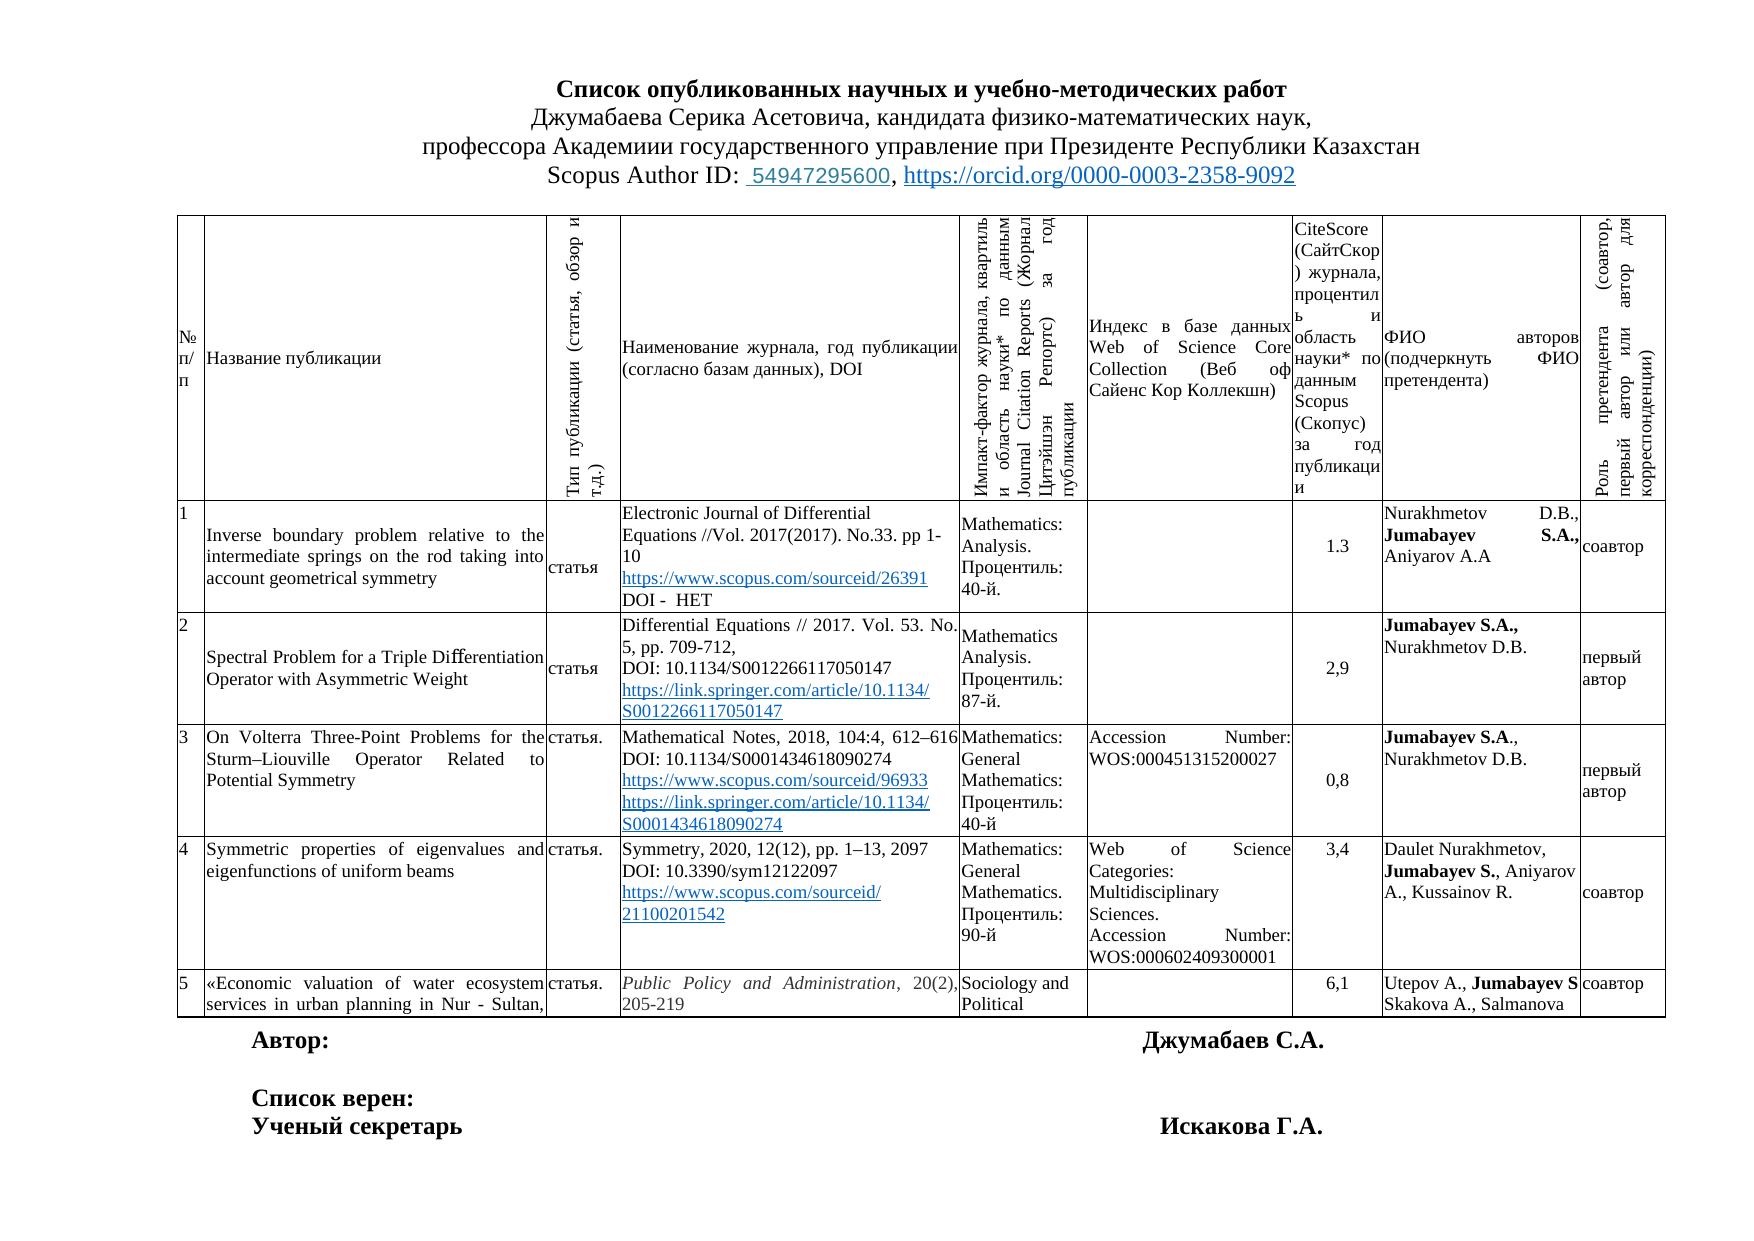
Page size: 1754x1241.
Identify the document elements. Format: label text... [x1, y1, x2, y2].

table_cell 2 [178, 613, 204, 723]
table_cell первый автор [1581, 725, 1665, 836]
table_cell «Economic valuation of water ecosystem services in urban planning in Nur - Sultan, Kazakhstan» [205, 970, 546, 1016]
table_cell Web of Science Categories: Multidisciplinary Sciences. Accession Number: WOS:000602409300001 [1088, 837, 1292, 969]
table_cell 2,9 [1293, 613, 1382, 723]
table_header № п/п [178, 216, 204, 499]
table_header CiteScore (СайтСкор) журнала, процентиль и область науки* по данным Scopus (Скопус) за год публикации [1293, 216, 1382, 499]
table_cell [1088, 970, 1292, 1016]
table_cell Inverse boundary problem relative to the intermediate springs on the rod taking into account geometrical symmetry [205, 501, 546, 612]
table_cell Symmetric properties of eigenvalues and eigenfunctions of uniform beams [205, 837, 546, 969]
table_cell Public Policy and Administration, 20(2), 205-219 https://doi.org/10.13165/VPA-21-20-2-05 https://ojs.mruni.eu/ojs/public-policy-and-administration/index. [621, 970, 959, 1016]
table_cell Electronic Journal of Differential Equations //Vol. 2017(2017). No.33. pp 1-10 https://www.scopus.com/sourceid/26391 DOI - НЕТ [621, 501, 959, 612]
table_header Тип публикации (статья, обзор и т.д.) [547, 216, 620, 499]
table_cell Symmetry, 2020, 12(12), pp. 1–13, 2097 DOI: 10.3390/sym12122097 https://www.scopus.com/sourceid/21100201542 [621, 837, 959, 969]
table_cell Jumabayev S.A., Nurakhmetov D.B. [1383, 613, 1580, 723]
table_cell Mathematical Notes, 2018, 104:4, 612–616 DOI: 10.1134/S0001434618090274 https://www.scopus.com/sourceid/96933 https://link.springer.com/article/10.1134/S0001434618090274 [621, 725, 959, 836]
table_cell Accession Number: WOS:000451315200027 [1088, 725, 1292, 836]
table_cell Daulet Nurakhmetov, Jumabayev S., Aniyarov A., Kussainov R. [1383, 837, 1580, 969]
table_cell статья [547, 613, 620, 723]
table_cell статья. [547, 725, 620, 836]
table_cell Mathematics: Analysis. Процентиль: 40-й. [960, 501, 1087, 612]
table_cell Nurakhmetov D.B., Jumabayev S.A., Aniyarov A.A [1383, 501, 1580, 612]
table_cell Sociology and Political Science - 95 Public Administration – 91 [960, 970, 1087, 1016]
table_cell Utepov A., Jumabayev S Skakova A., Salmanova R., Kuandykov N. [1383, 970, 1580, 1016]
table_cell статья. [547, 970, 620, 1016]
table_cell Mathematics: General Mathematics. Процентиль: 90-й [960, 837, 1087, 969]
table_cell [1088, 613, 1292, 723]
table_cell 0,8 [1293, 725, 1382, 836]
table_cell 6,1 [1293, 970, 1382, 1016]
table_cell Mathematics: General Mathematics: Процентиль: 40-й [960, 725, 1087, 836]
table_cell 5 [178, 970, 204, 1016]
table_cell статья. [547, 837, 620, 969]
table_header Импакт-фактор журнала, квартиль и область науки* по данным Journal Citation Reports (Жорнал Цитэйшэн Репортс) за год публикации [960, 216, 1087, 499]
table_cell 4 [178, 837, 204, 969]
table_header ФИО авторов (подчеркнуть ФИО претендента) [1383, 216, 1580, 499]
table_cell 3 [178, 725, 204, 836]
table_cell 1.3 [1293, 501, 1382, 612]
table_cell On Volterra Three-Point Problems for the Sturm–Liouville Operator Related to Potential Symmetry [205, 725, 546, 836]
table_cell соавтор [1581, 837, 1665, 969]
table_header Наименование журнала, год публикации (согласно базам данных), DOI [621, 216, 959, 499]
table_cell Mathematics Analysis. Процентиль: 87-й. [960, 613, 1087, 723]
table_cell [1088, 501, 1292, 612]
table_cell первый автор [1581, 613, 1665, 723]
table_cell соавтор [1581, 501, 1665, 612]
table_cell 3,4 [1293, 837, 1382, 969]
table_cell Spectral Problem for a Triple Diﬀerentiation Operator with Asymmetric Weight [205, 613, 546, 723]
table_cell статья [547, 501, 620, 612]
table_cell Differential Equations // 2017. Vol. 53. No. 5, pp. 709-712, DOI: 10.1134/S0012266117050147 https://link.springer.com/article/10.1134/S0012266117050147 [621, 613, 959, 723]
table_header Индекс в базе данных Web of Science Core Collection (Веб оф Сайенс Кор Коллекшн) [1088, 216, 1292, 499]
table_cell 1 [178, 501, 204, 612]
table_cell соавтор [1581, 970, 1665, 1016]
table_header Роль претендента (соавтор, первый автор или автор для корреспонденции) [1581, 216, 1665, 499]
table_header Название публикации [205, 216, 546, 499]
table_cell Jumabayev S.A., Nurakhmetov D.B. [1383, 725, 1580, 836]
